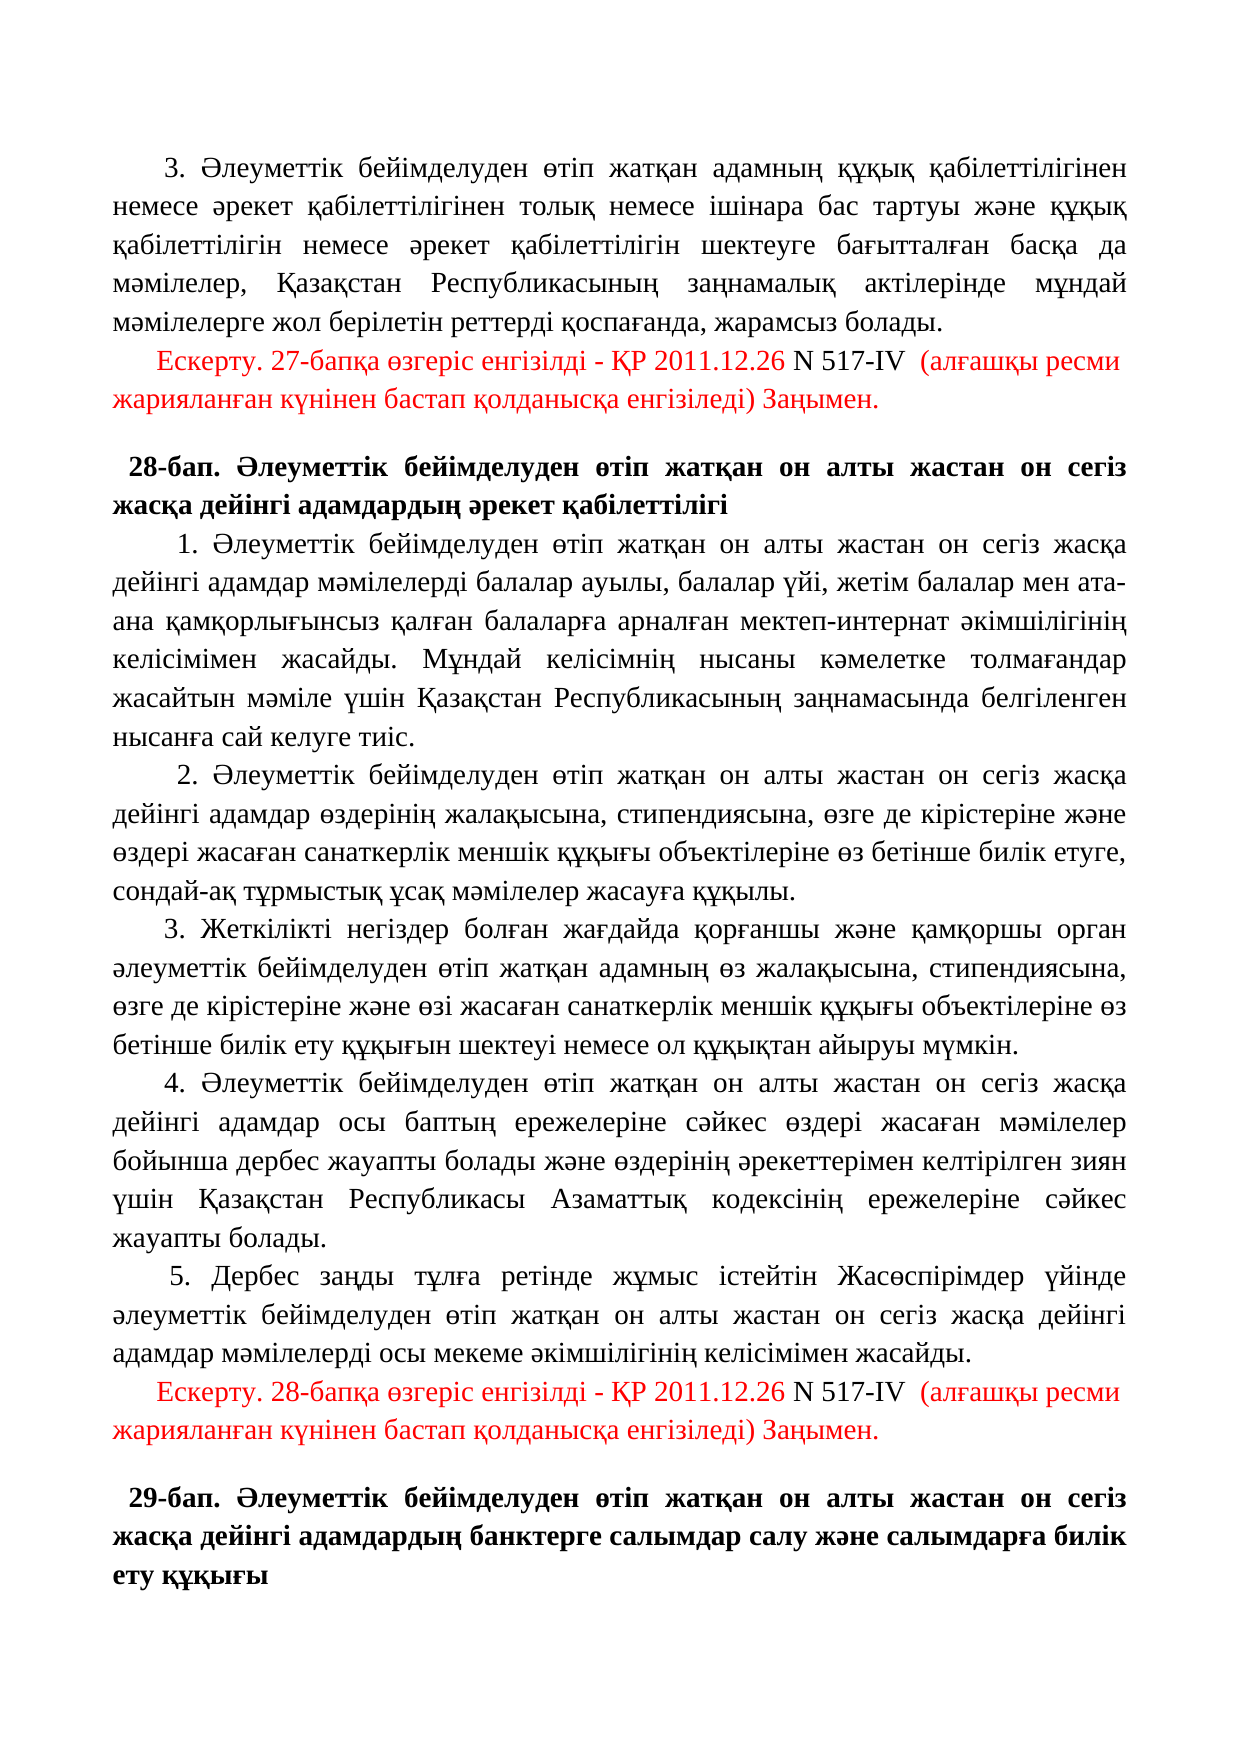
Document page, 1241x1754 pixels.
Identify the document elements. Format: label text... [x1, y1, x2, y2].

text 28-бап. Әлеуметтiк бейiмделуден өтiп жатқан он алты жастан он сегіз жасқа дейiнгi адамдардың әрекет қабiлеттiлiгi [112, 449, 1128, 521]
text 1. Әлеуметтiк бейiмделуден өтiп жатқан он алты жастан он сегіз жасқа дейiнгi адамдар мәмiлелердi балалар ауылы, балалар үйі, жетім балалар мен ата-ана қамқорлығынсыз қалған балаларға арналған мектеп-интернат әкiмшiлiгiнiң келiсiмiмен жасайды. Мұндай келiсiмнiң нысаны кәмелетке толмағандар жасайтын мәміле үшін Қазақстан Республикасының заңнамасында белгiленген нысанға сай келуге тиiс. [112, 526, 1128, 752]
text 4. Әлеуметтiк бейiмделуден өтiп жатқан он алты жастан он сегіз жасқа дейiнгi адамдар осы баптың ережелерiне сәйкес өздерi жасаған мәмiлелер бойынша дербес жауапты болады және өздерiнiң әрекеттерiмен келтiрiлген зиян үшiн Қазақстан Республикасы Азаматтық кодексiнiң ережелерiне сәйкес жауапты болады. [112, 1066, 1128, 1253]
text 5. Дербес заңды тұлға ретінде жұмыс істейтін Жасөспірімдер үйінде әлеуметтік бейімделуден өтіп жатқан он алты жастан он сегіз жасқа дейінгі адамдар мәмілелерді осы мекеме әкімшілігінің келісімімен жасайды. [112, 1258, 1128, 1369]
text Ескерту. 27-бапқа өзгеріс енгізілді - ҚР 2011.12.26 N 517-IV (алғашқы ресми жарияланған күнінен бастап қолданысқа енгізіледі) Заңымен. [112, 343, 1128, 445]
text 3. Жеткiлiктi негiздер болған жағдайда қорғаншы және қамқоршы орган әлеуметтiк бейiмделуден өтiп жатқан адамның өз жалақысына, стипендиясына, өзге де кiрiстерiне және өзi жасаған санаткерлiк меншiк құқығы объектiлерiне өз бетiнше билiк ету құқығын шектеуi немесе ол құқықтан айыруы мүмкiн. [112, 911, 1128, 1061]
text 2. Әлеуметтiк бейiмделуден өтiп жатқан он алты жастан он сегіз жасқа дейiнгi адамдар өздерiнiң жалақысына, стипендиясына, өзге де кiрiстерiне және өздерi жасаған санаткерлiк меншiк құқығы объектiлерiне өз бетiнше билiк етуге, сондай-ақ тұрмыстық ұсақ мәмiлелер жасауға құқылы. [112, 757, 1128, 906]
text 3. Әлеуметтiк бейiмделуден өтiп жатқан адамның құқық қабiлеттiлiгiнен немесе әрекет қабiлеттiлiгiнен толық немесе iшiнара бас тартуы және құқық қабiлеттiлiгiн немесе әрекет қабiлеттiлiгiн шектеуге бағытталған басқа да мәмiлелер, Қазақстан Республикасының заңнамалық актiлерiнде мұндай мәмiлелерге жол берiлетiн реттердi қоспағанда, жарамсыз болады. [112, 150, 1128, 338]
text 29-бап. Әлеуметтiк бейiмделуден өтiп жатқан он алты жастан он сегіз жасқа дейiнгi адамдардың банктерге салымдар салу және салымдарға билiк ету құқығы [112, 1480, 1128, 1591]
text Ескерту. 28-бапқа өзгеріс енгізілді - ҚР 2011.12.26 N 517-IV (алғашқы ресми жарияланған күнінен бастап қолданысқа енгізіледі) Заңымен. [112, 1374, 1128, 1476]
